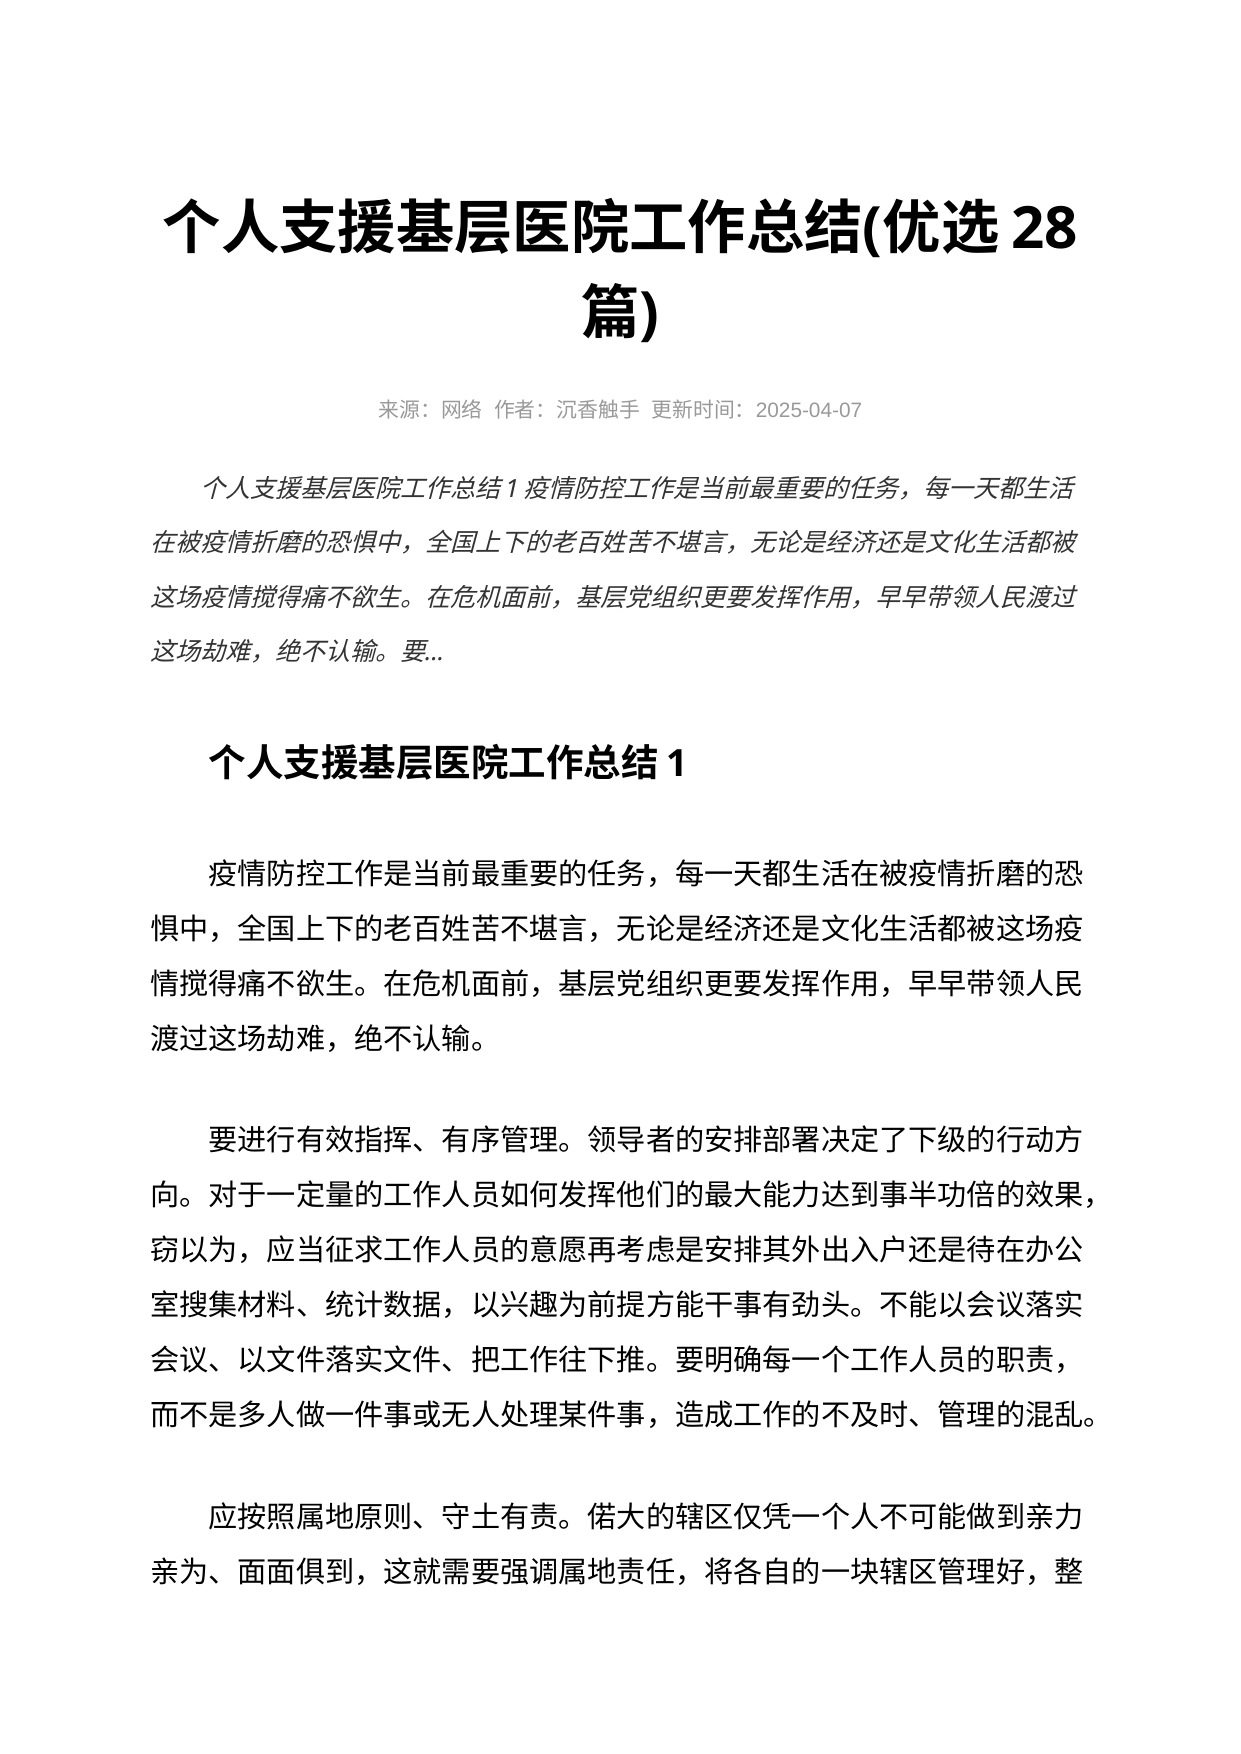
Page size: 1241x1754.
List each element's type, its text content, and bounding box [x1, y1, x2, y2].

text 要进行有效指挥、有序管理。领导者的安排部署决定了下级的行动方向。对于一定量的工作人员如何发挥他们的最大能力达到事半功倍的效果，窃以为，应当征求工作人员的意愿再考虑是安排其外出入户还是待在办公室搜集材料、统计数据，以兴趣为前提方能干事有劲头。不能以会议落实会议、以文件落实文件、把工作往下推。要明确每一个工作人员的职责，而不是多人做一件事或无人处理某件事，造成工作的不及时、管理的混乱。 [150, 1117, 1090, 1434]
text 个人支援基层医院工作总结1 [150, 733, 1090, 787]
text 来源：网络 作者：沉香触手 更新时间：2025-04-07 [150, 398, 1090, 422]
text 个人支援基层医院工作总结1疫情防控工作是当前最重要的任务，每一天都生活在被疫情折磨的恐惧中，全国上下的老百姓苦不堪言，无论是经济还是文化生活都被这场疫情搅得痛不欲生。在危机面前，基层党组织更要发挥作用，早早带领人民渡过这场劫难，绝不认输。要... [150, 468, 1090, 668]
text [150, 1493, 1090, 1590]
subtitle 个人支援基层医院工作总结(优选28篇) [150, 181, 1090, 351]
text 疫情防控工作是当前最重要的任务，每一天都生活在被疫情折磨的恐惧中，全国上下的老百姓苦不堪言，无论是经济还是文化生活都被这场疫情搅得痛不欲生。在危机面前，基层党组织更要发挥作用，早早带领人民渡过这场劫难，绝不认输。 [150, 851, 1090, 1057]
